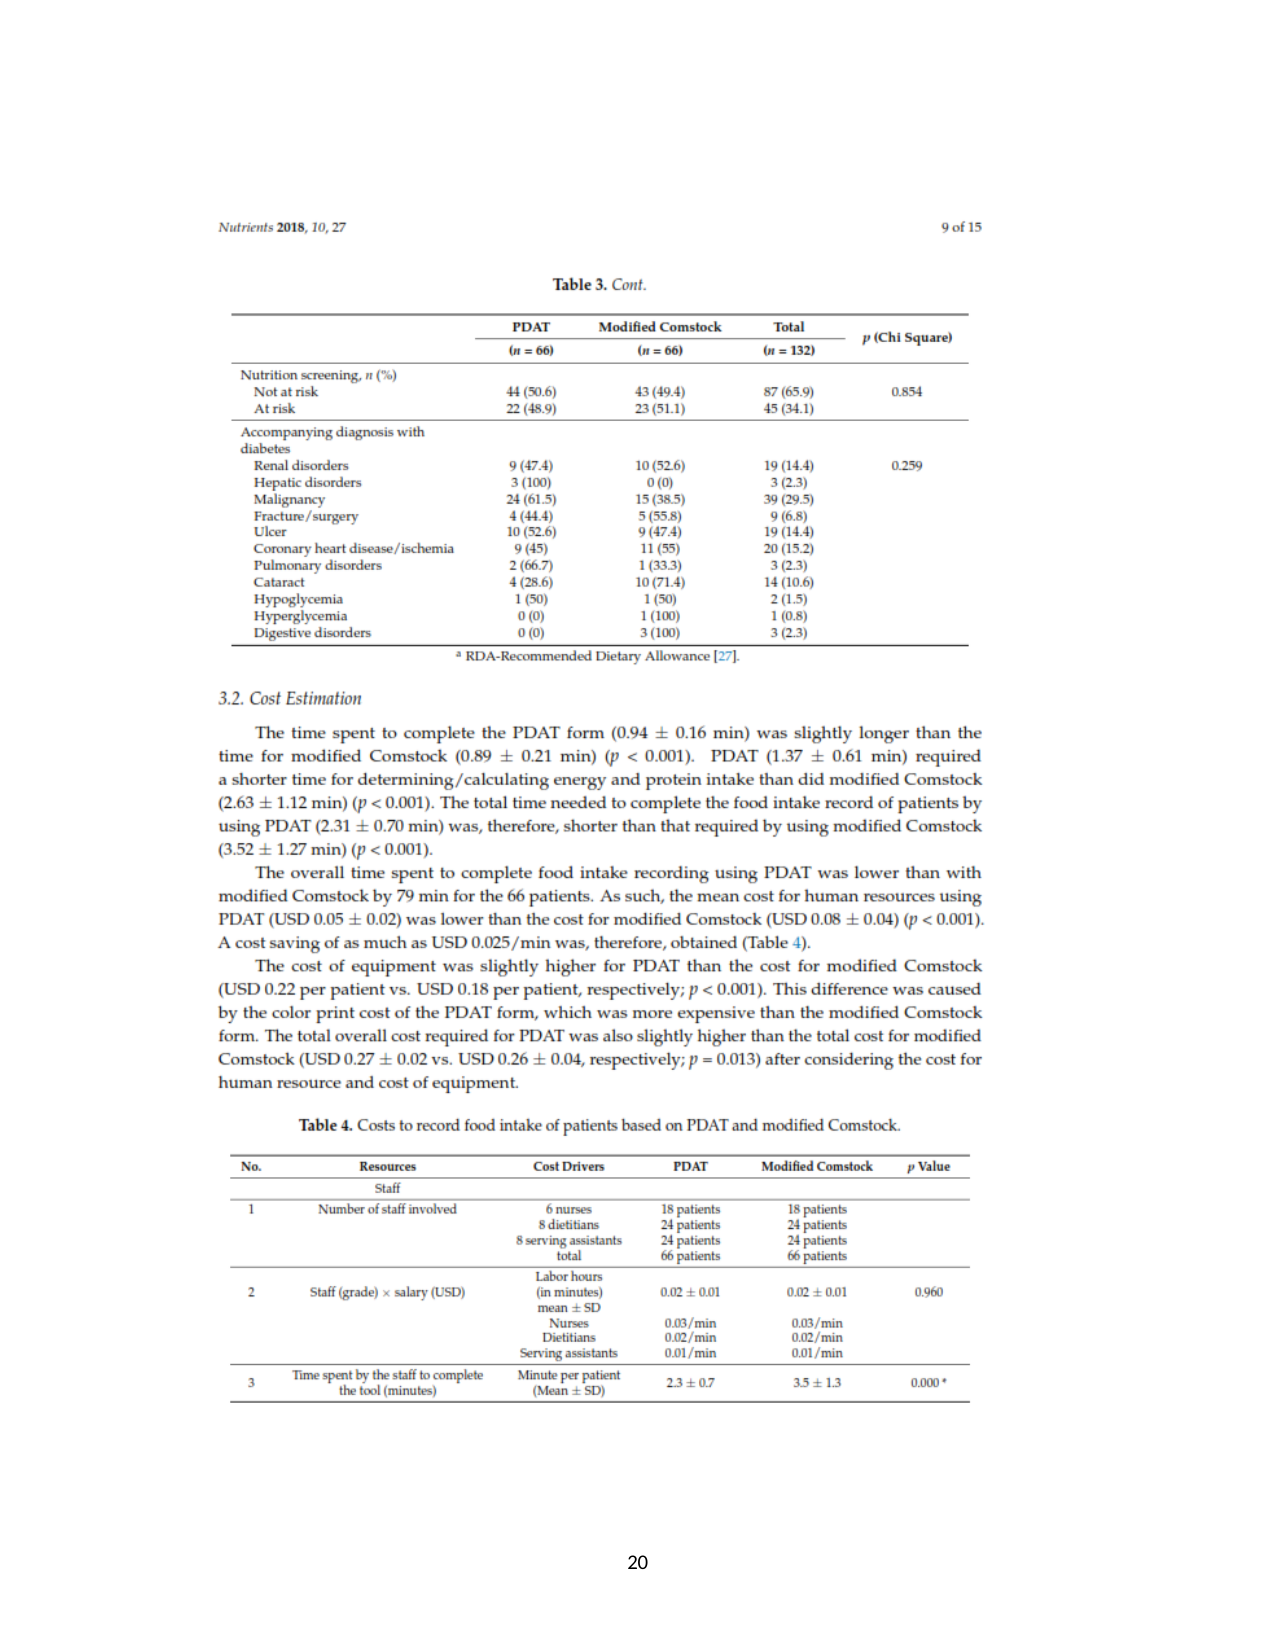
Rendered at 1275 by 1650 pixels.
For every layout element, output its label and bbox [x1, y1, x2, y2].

picture [150, 150, 1065, 1500]
